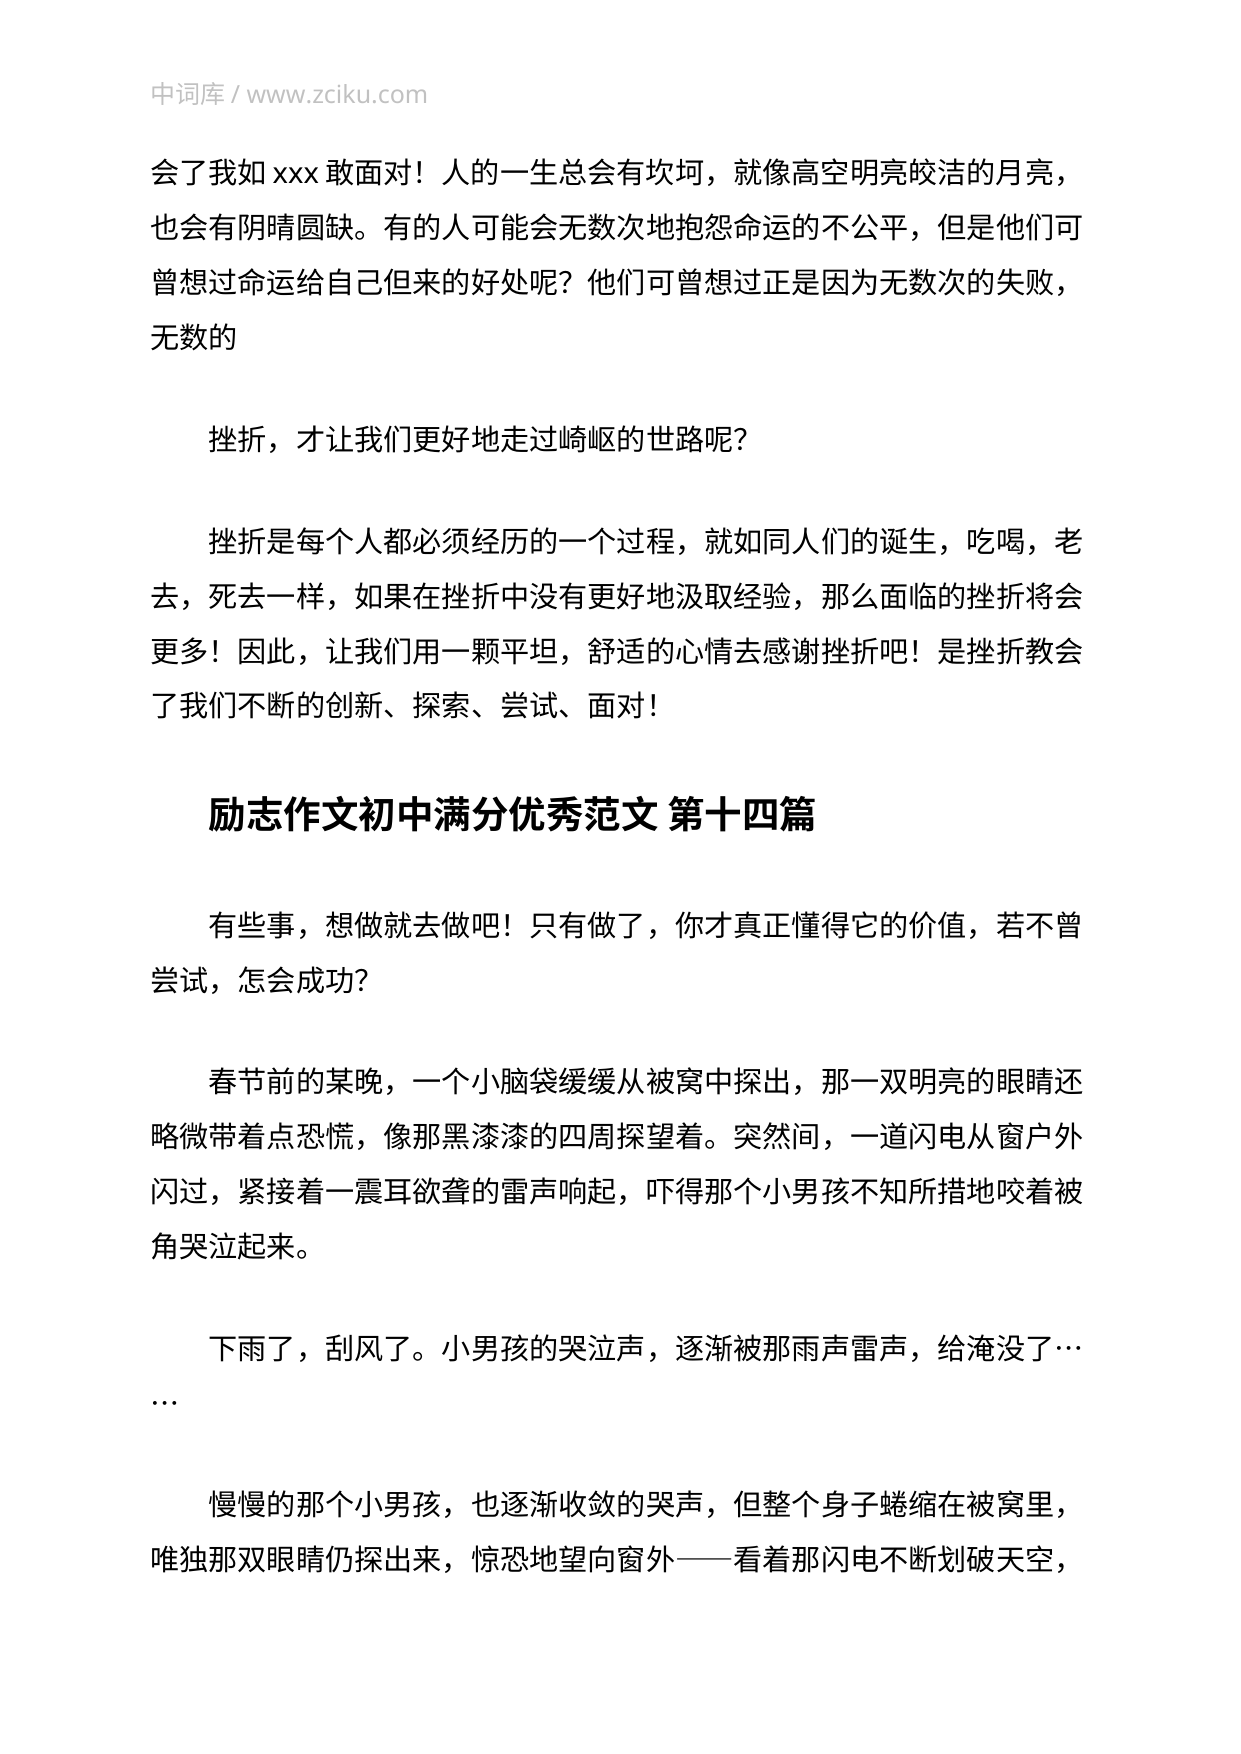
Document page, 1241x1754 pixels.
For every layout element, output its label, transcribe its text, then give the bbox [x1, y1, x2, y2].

text 春节前的某晚，一个小脑袋缓缓从被窝中探出，那一双明亮的眼睛还略微带着点恐慌，像那黑漆漆的四周探望着。突然间，一道闪电从窗户外闪过，紧接着一震耳欲聋的雷声响起，吓得那个小男孩不知所措地咬着被角哭泣起来。 [150, 1059, 1090, 1266]
text 挫折是每个人都必须经历的一个过程，就如同人们的诞生，吃喝，老去，死去一样，如果在挫折中没有更好地汲取经验，那么面临的挫折将会更多！因此，让我们用一颗平坦，舒适的心情去感谢挫折吧！是挫折教会了我们不断的创新、探索、尝试、面对！ [150, 518, 1090, 725]
text 下雨了，刮风了。小男孩的哭泣声，逐渐被那雨声雷声，给淹没了…… [150, 1325, 1090, 1422]
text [150, 1482, 1090, 1579]
text 有些事，想做就去做吧！只有做了，你才真正懂得它的价值，若不曾尝试，怎会成功？ [150, 902, 1090, 999]
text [150, 150, 1090, 357]
text 励志作文初中满分优秀范文 第十四篇 [150, 785, 1090, 839]
text 挫折，才让我们更好地走过崎岖的世路呢？ [150, 417, 1090, 459]
